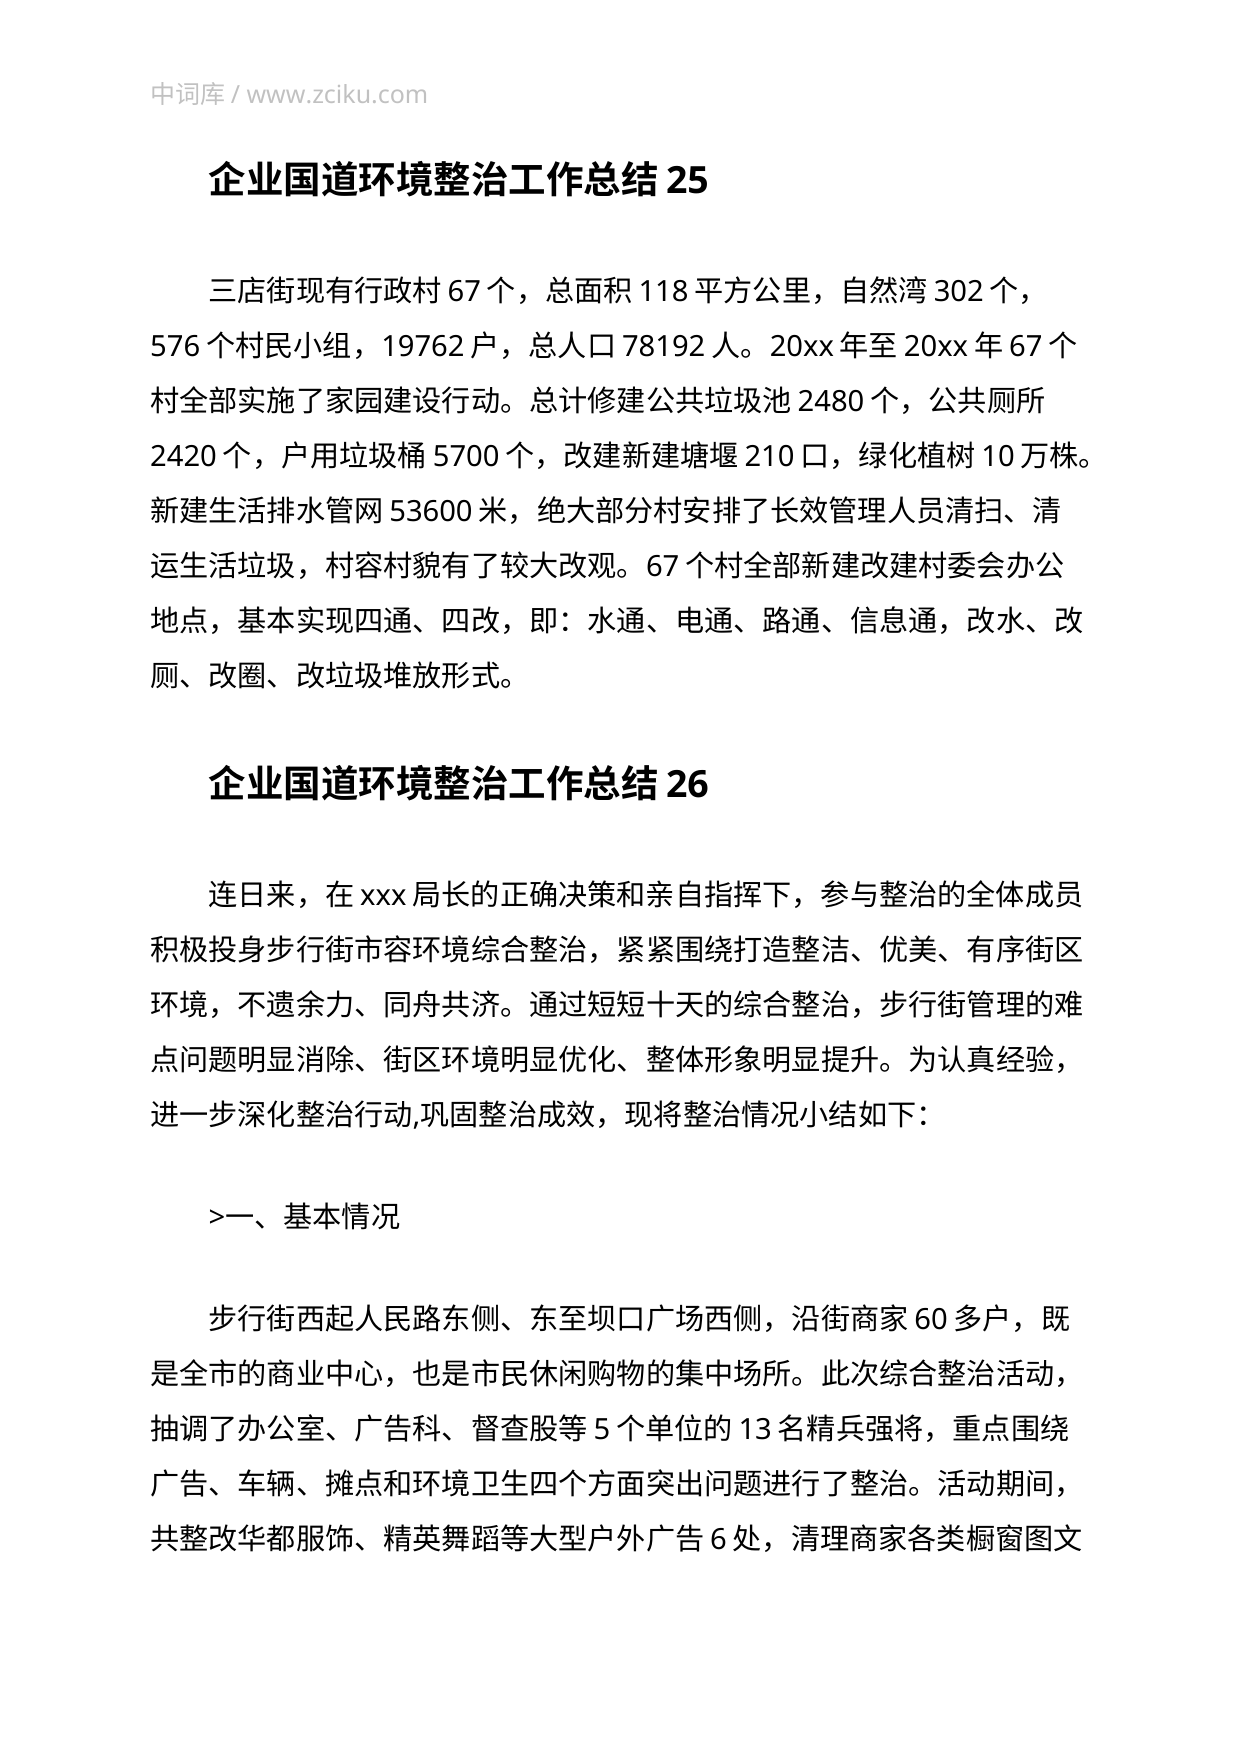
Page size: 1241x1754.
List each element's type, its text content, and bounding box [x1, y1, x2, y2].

text 三店街现有行政村67个，总面积118平方公里，自然湾302个，576个村民小组，19762户，总人口78192人。20xx年至20xx年67个村全部实施了家园建设行动。总计修建公共垃圾池2480个，公共厕所2420个，户用垃圾桶5700个，改建新建塘堰210口，绿化植树10万株。新建生活排水管网53600米，绝大部分村安排了长效管理人员清扫、清运生活垃圾，村容村貌有了较大改观。67个村全部新建改建村委会办公地点，基本实现四通、四改，即：水通、电通、路通、信息通，改水、改厕、改圈、改垃圾堆放形式。 [150, 268, 1090, 695]
text 连日来，在xxx局长的正确决策和亲自指挥下，参与整治的全体成员积极投身步行街市容环境综合整治，紧紧围绕打造整洁、优美、有序街区环境，不遗余力、同舟共济。通过短短十天的综合整治，步行街管理的难点问题明显消除、街区环境明显优化、整体形象明显提升。为认真经验，进一步深化整治行动,巩固整治成效，现将整治情况小结如下： [150, 872, 1090, 1134]
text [150, 1296, 1090, 1558]
text 企业国道环境整治工作总结25 [150, 150, 1090, 204]
text >一、基本情况 [150, 1193, 1090, 1236]
text 企业国道环境整治工作总结26 [150, 754, 1090, 809]
